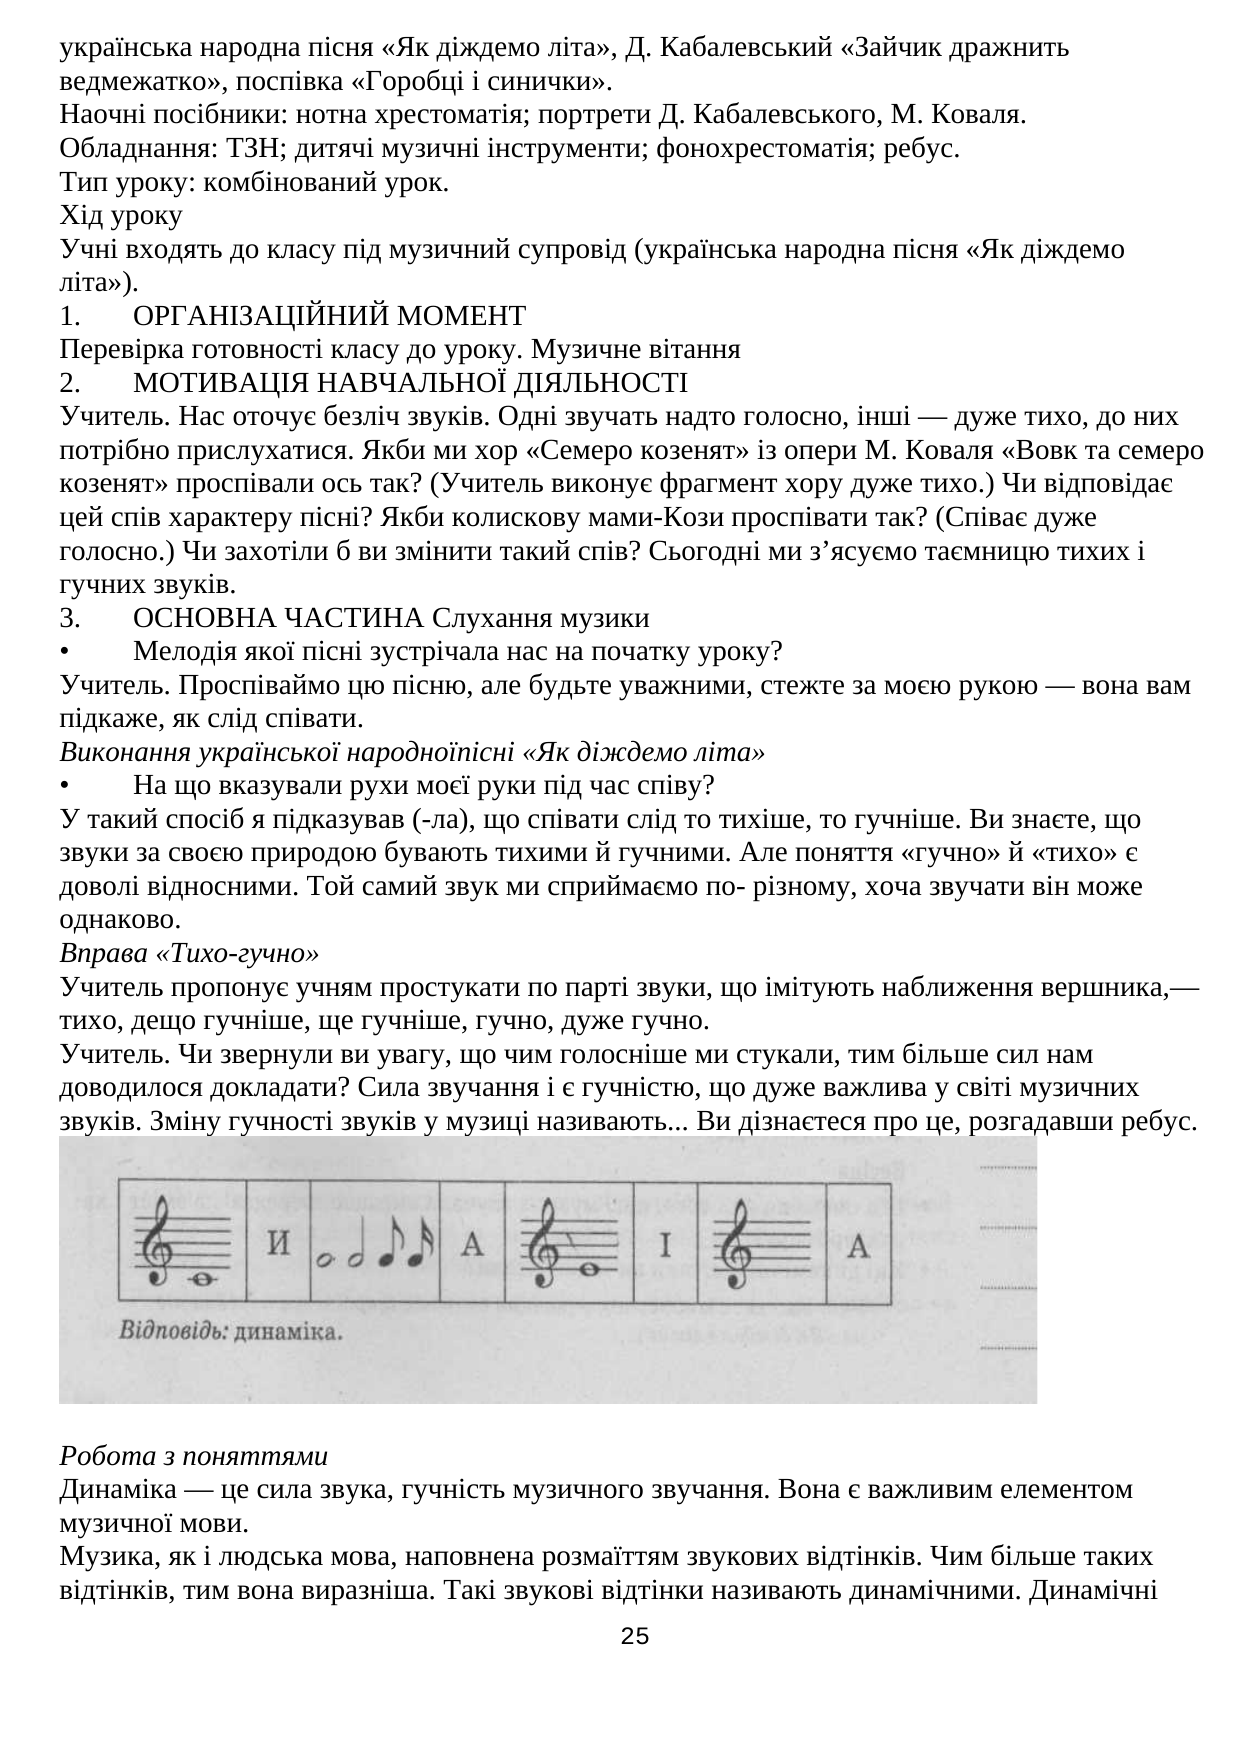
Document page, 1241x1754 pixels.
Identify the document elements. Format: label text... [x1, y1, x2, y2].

text Учитель. Проспіваймо цю пісню, але будьте уважними, стежте за моєю рукою — вона вам підкаже, як слід співати. [59, 667, 1211, 734]
text Перевірка готовності класу до уроку. Музичне вітання [59, 331, 1211, 365]
text Вправа «Тихо-гучно» [59, 935, 1211, 969]
text • Мелодія якої пісні зустрічала нас на початку уроку? [59, 633, 1211, 667]
text Учитель пропонує учням простукати по парті звуки, що імітують наближення вершника,— тихо, дещо гучніше, ще гучніше, гучно, дуже гучно. [59, 969, 1211, 1036]
text 2. МОТИВАЦІЯ НАВЧАЛЬНОЇ ДІЯЛЬНОСТІ [59, 365, 1211, 398]
text Динаміка — це сила звука, гучність музичного звучання. Вона є важливим елементом музичної мови. [59, 1471, 1211, 1538]
text Учитель. Нас оточує безліч звуків. Одні звучать надто голосно, інші — дуже тихо, до них потрібно прислухатися. Якби ми хор «Семеро козенят» із опери М. Коваля «Вовк та семеро козенят» проспівали ось так? (Учитель виконує фрагмент хору дуже тихо.) Чи відповідає цей спів характеру пісні? Якби колискову мами-Кози проспівати так? (Співає дуже голосно.) Чи захотіли б ви змінити такий спів? Сьогодні ми з’ясуємо таємницю тихих і гучних звуків. [59, 398, 1211, 600]
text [59, 1538, 1211, 1605]
text Наочні посібники: нотна хрестоматія; портрети Д. Кабалевського, М. Коваля. [59, 97, 1211, 130]
text Виконання української народноїпісні «Як діждемо літа» [59, 734, 1211, 767]
text • На що вказували рухи моєї руки під час співу? [59, 767, 1211, 801]
text Учитель. Чи звернули ви увагу, що чим голосніше ми стукали, тим більше сил нам доводилося докладати? Сила звучання і є гучністю, що дуже важлива у світі музичних звуків. Зміну гучності звуків у музиці називають... Ви дізнаєтеся про це, розгадавши ребус. [59, 1036, 1211, 1136]
text 3. ОСНОВНА ЧАСТИНА Слухання музики [59, 600, 1211, 633]
picture [59, 1136, 1038, 1404]
text Учні входять до класу під музичний супровід (українська народна пісня «Як діждемо літа»). [59, 231, 1211, 298]
text 1. ОРГАНІЗАЦІЙНИЙ МОМЕНТ [59, 298, 1211, 331]
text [59, 29, 1211, 97]
text Обладнання: ТЗН; дитячі музичні інструменти; фонохрестоматія; ребус. [59, 130, 1211, 164]
text Тип уроку: комбінований урок. [59, 164, 1211, 197]
text Робота з поняттями [59, 1438, 1211, 1471]
text У такий спосіб я підказував (-ла), що співати слід то тихіше, то гучніше. Ви знаєте, що звуки за своєю природою бувають тихими й гучними. Але поняття «гучно» й «тихо» є доволі відносними. Той самий звук ми сприймаємо по- різному, хоча звучати він може однаково. [59, 801, 1211, 935]
text Хід уроку [59, 197, 1211, 231]
